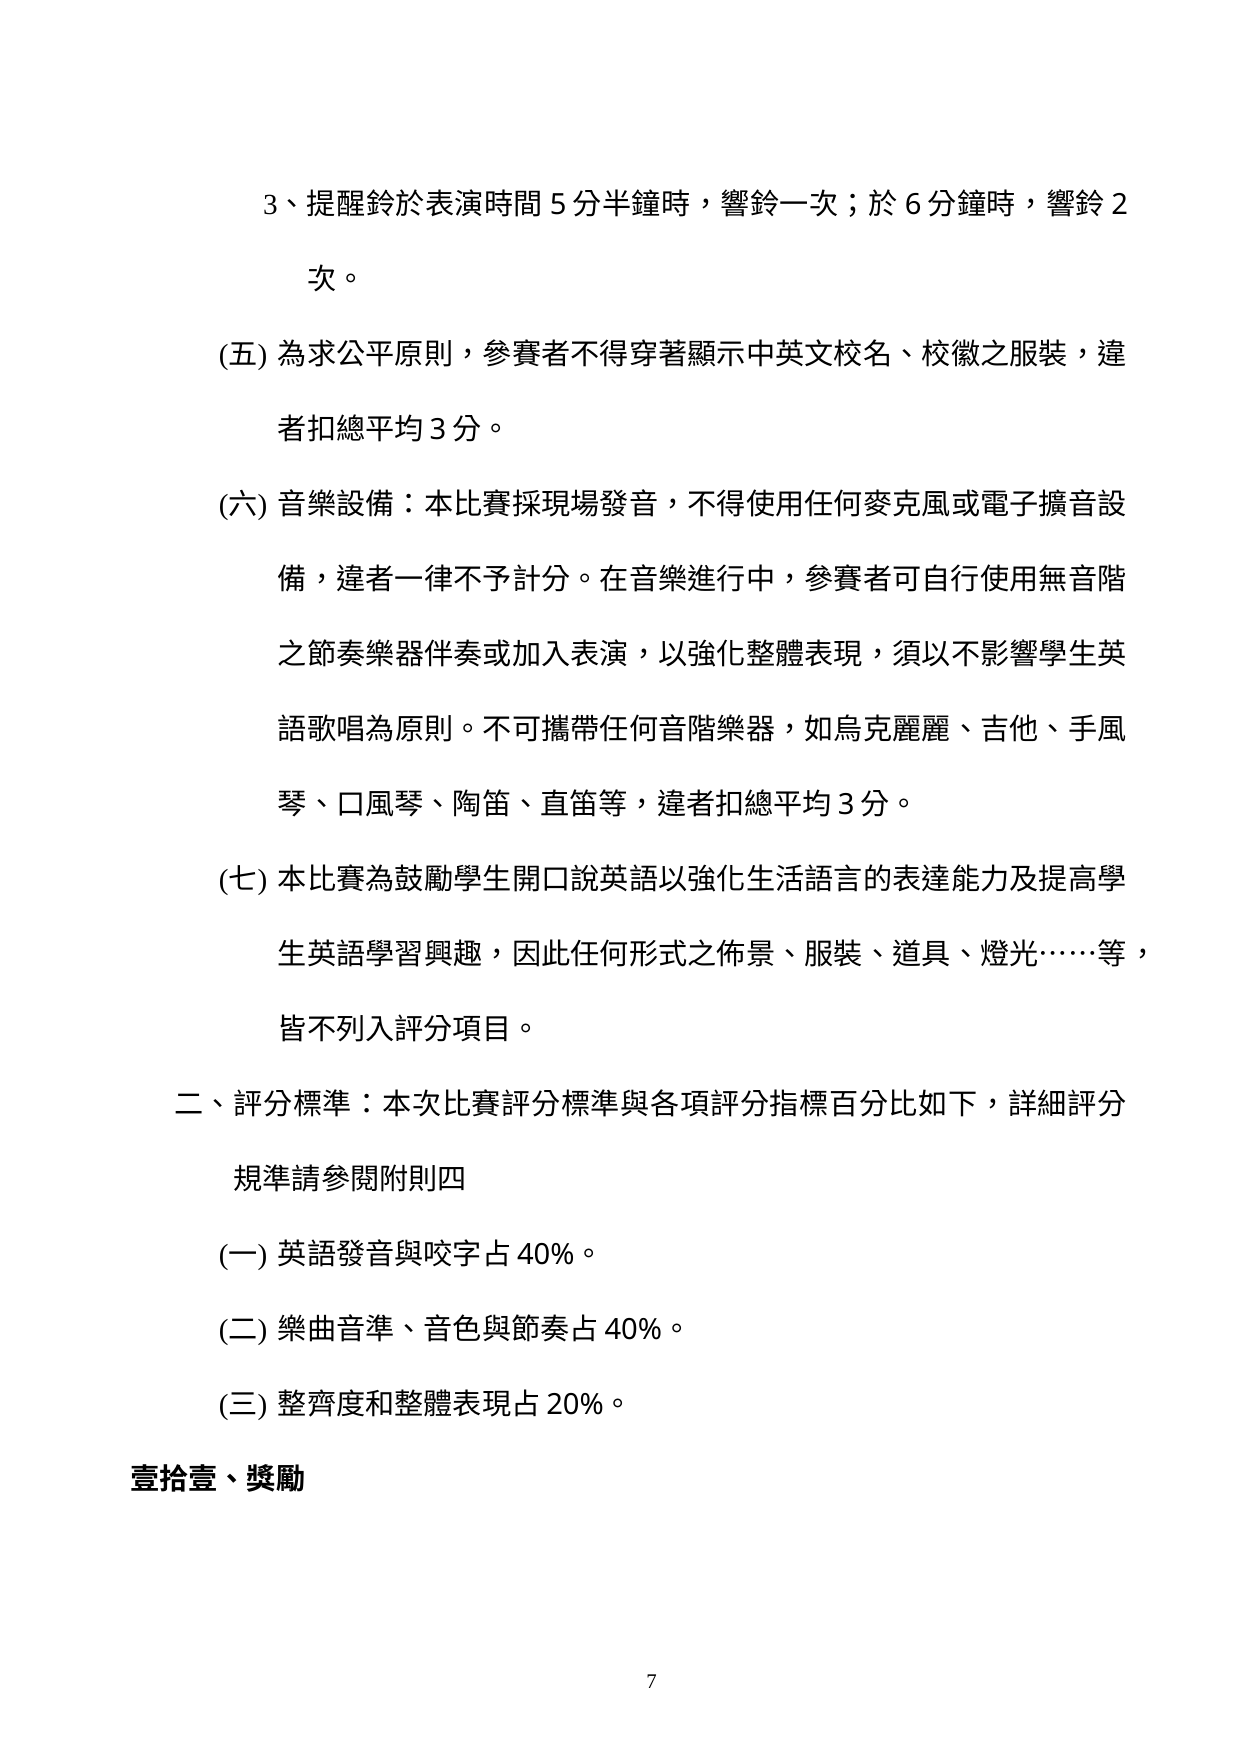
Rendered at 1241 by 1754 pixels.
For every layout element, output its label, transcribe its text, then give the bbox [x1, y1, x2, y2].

list 提醒鈴於表演時間5分半鐘時，響鈴一次；於6分鐘時，響鈴2次。 [263, 164, 1128, 314]
list 評分標準：本次比賽評分標準與各項評分指標百分比如下，詳細評分規準請參閱附則四 [174, 1064, 1128, 1214]
list 本比賽為鼓勵學生開口說英語以強化生活語言的表達能力及提高學生英語學習興趣，因此任何形式之佈景、服裝、道具、燈光……等，皆不列入評分項目。 [218, 839, 1128, 1064]
list 樂曲音準、音色與節奏占40%。 [218, 1289, 1128, 1364]
list 英語發音與咬字占40%。 [218, 1214, 1128, 1289]
list 整齊度和整體表現占20%。 [218, 1364, 1128, 1439]
list 音樂設備：本比賽採現場發音，不得使用任何麥克風或電子擴音設備，違者一律不予計分。在音樂進行中，參賽者可自行使用無音階之節奏樂器伴奏或加入表演，以強化整體表現，須以不影響學生英語歌唱為原則。不可攜帶任何音階樂器，如烏克麗麗、吉他、手風琴、口風琴、陶笛、直笛等，違者扣總平均3分。 [218, 464, 1128, 839]
list 為求公平原則，參賽者不得穿著顯示中英文校名、校徽之服裝，違者扣總平均3分。 [218, 314, 1128, 464]
list 獎勵 [130, 1439, 1128, 1514]
